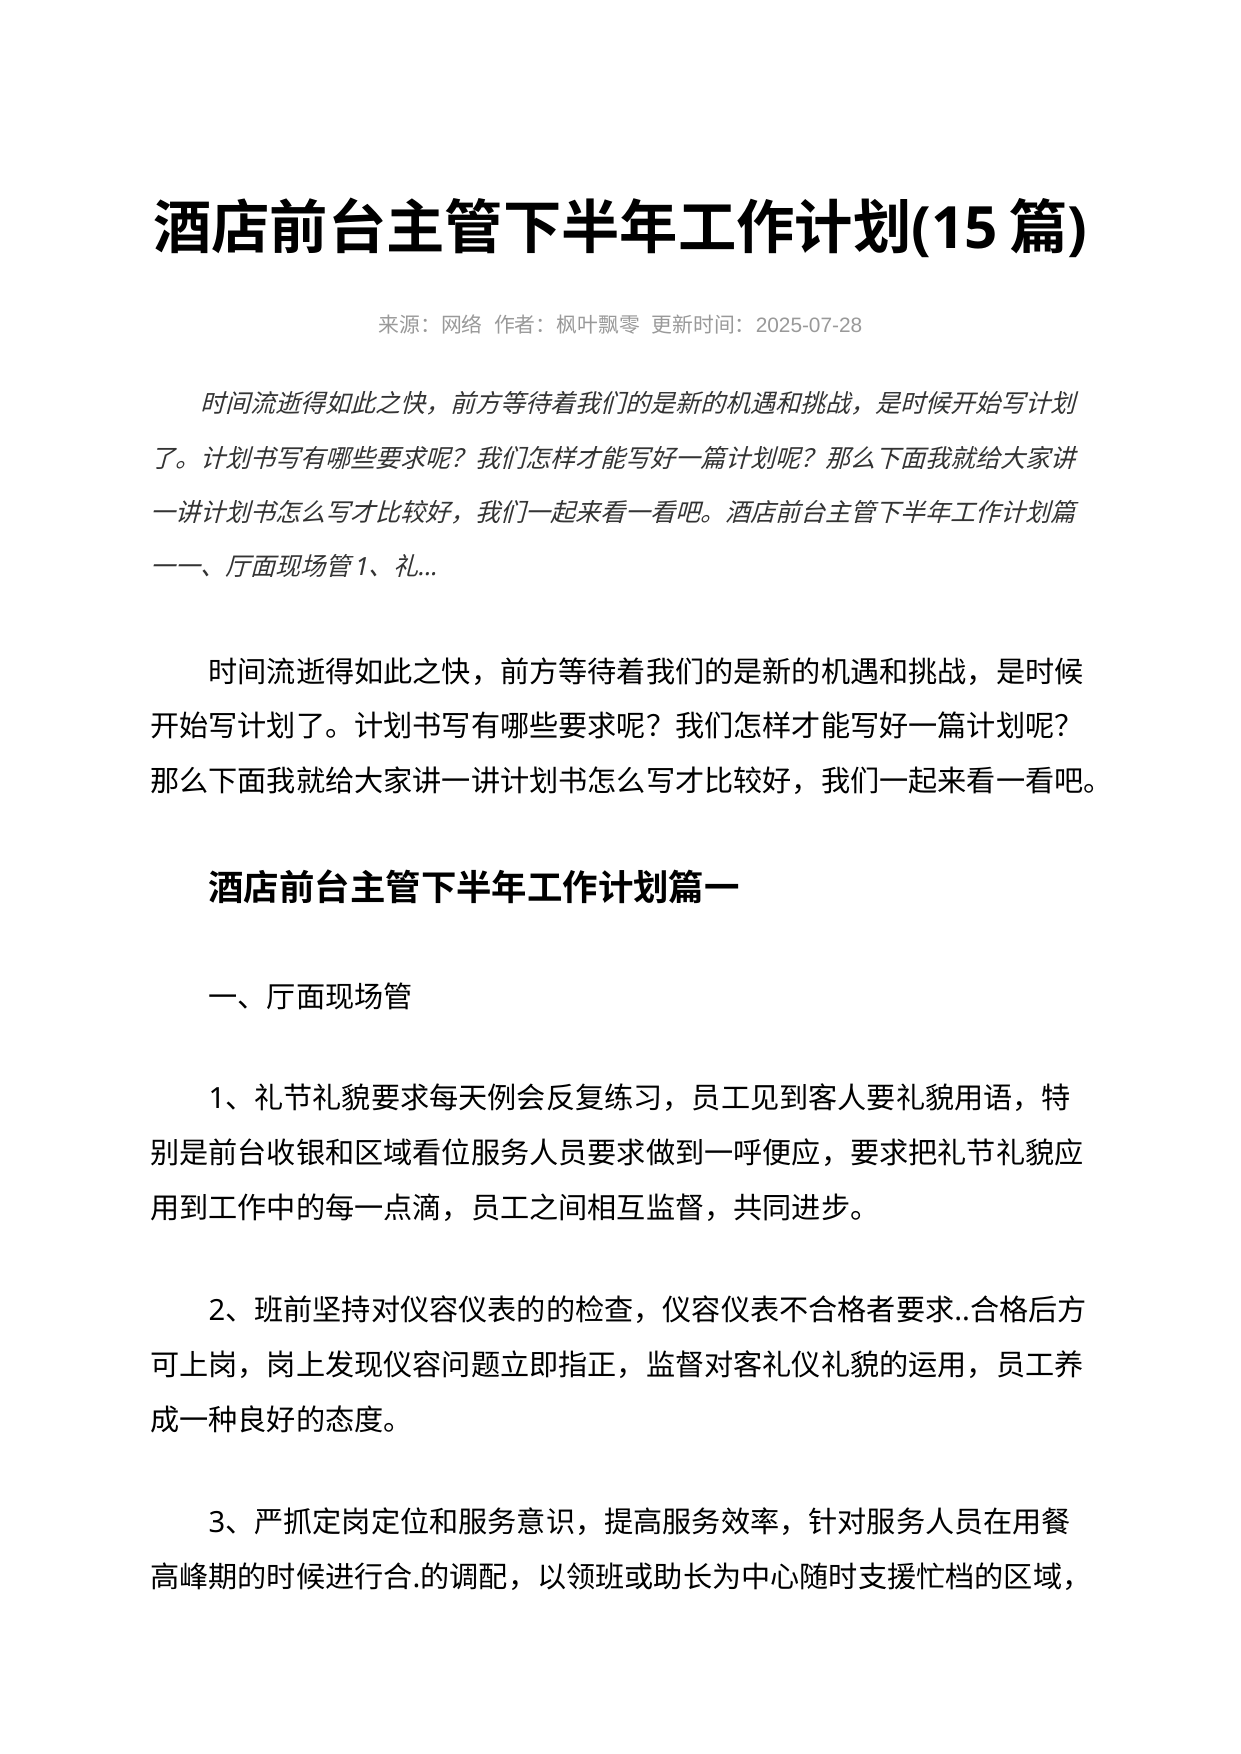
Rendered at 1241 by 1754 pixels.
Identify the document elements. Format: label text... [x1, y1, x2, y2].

text 2、班前坚持对仪容仪表的的检查，仪容仪表不合格者要求..合格后方可上岗，岗上发现仪容问题立即指正，监督对客礼仪礼貌的运用，员工养成一种良好的态度。 [150, 1287, 1090, 1439]
text 时间流逝得如此之快，前方等待着我们的是新的机遇和挑战，是时候开始写计划了。计划书写有哪些要求呢？我们怎样才能写好一篇计划呢？那么下面我就给大家讲一讲计划书怎么写才比较好，我们一起来看一看吧。酒店前台主管下半年工作计划篇一一、厅面现场管1、礼... [150, 384, 1090, 583]
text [150, 1498, 1090, 1596]
text 1、礼节礼貌要求每天例会反复练习，员工见到客人要礼貌用语，特别是前台收银和区域看位服务人员要求做到一呼便应，要求把礼节礼貌应用到工作中的每一点滴，员工之间相互监督，共同进步。 [150, 1075, 1090, 1227]
subtitle 酒店前台主管下半年工作计划(15篇) [150, 181, 1090, 266]
text 酒店前台主管下半年工作计划篇一 [150, 860, 1090, 911]
text 来源：网络 作者：枫叶飘零 更新时间：2025-07-28 [150, 313, 1090, 337]
text 一、厅面现场管 [150, 973, 1090, 1015]
text 时间流逝得如此之快，前方等待着我们的是新的机遇和挑战，是时候开始写计划了。计划书写有哪些要求呢？我们怎样才能写好一篇计划呢？那么下面我就给大家讲一讲计划书怎么写才比较好，我们一起来看一看吧。 [150, 648, 1090, 800]
